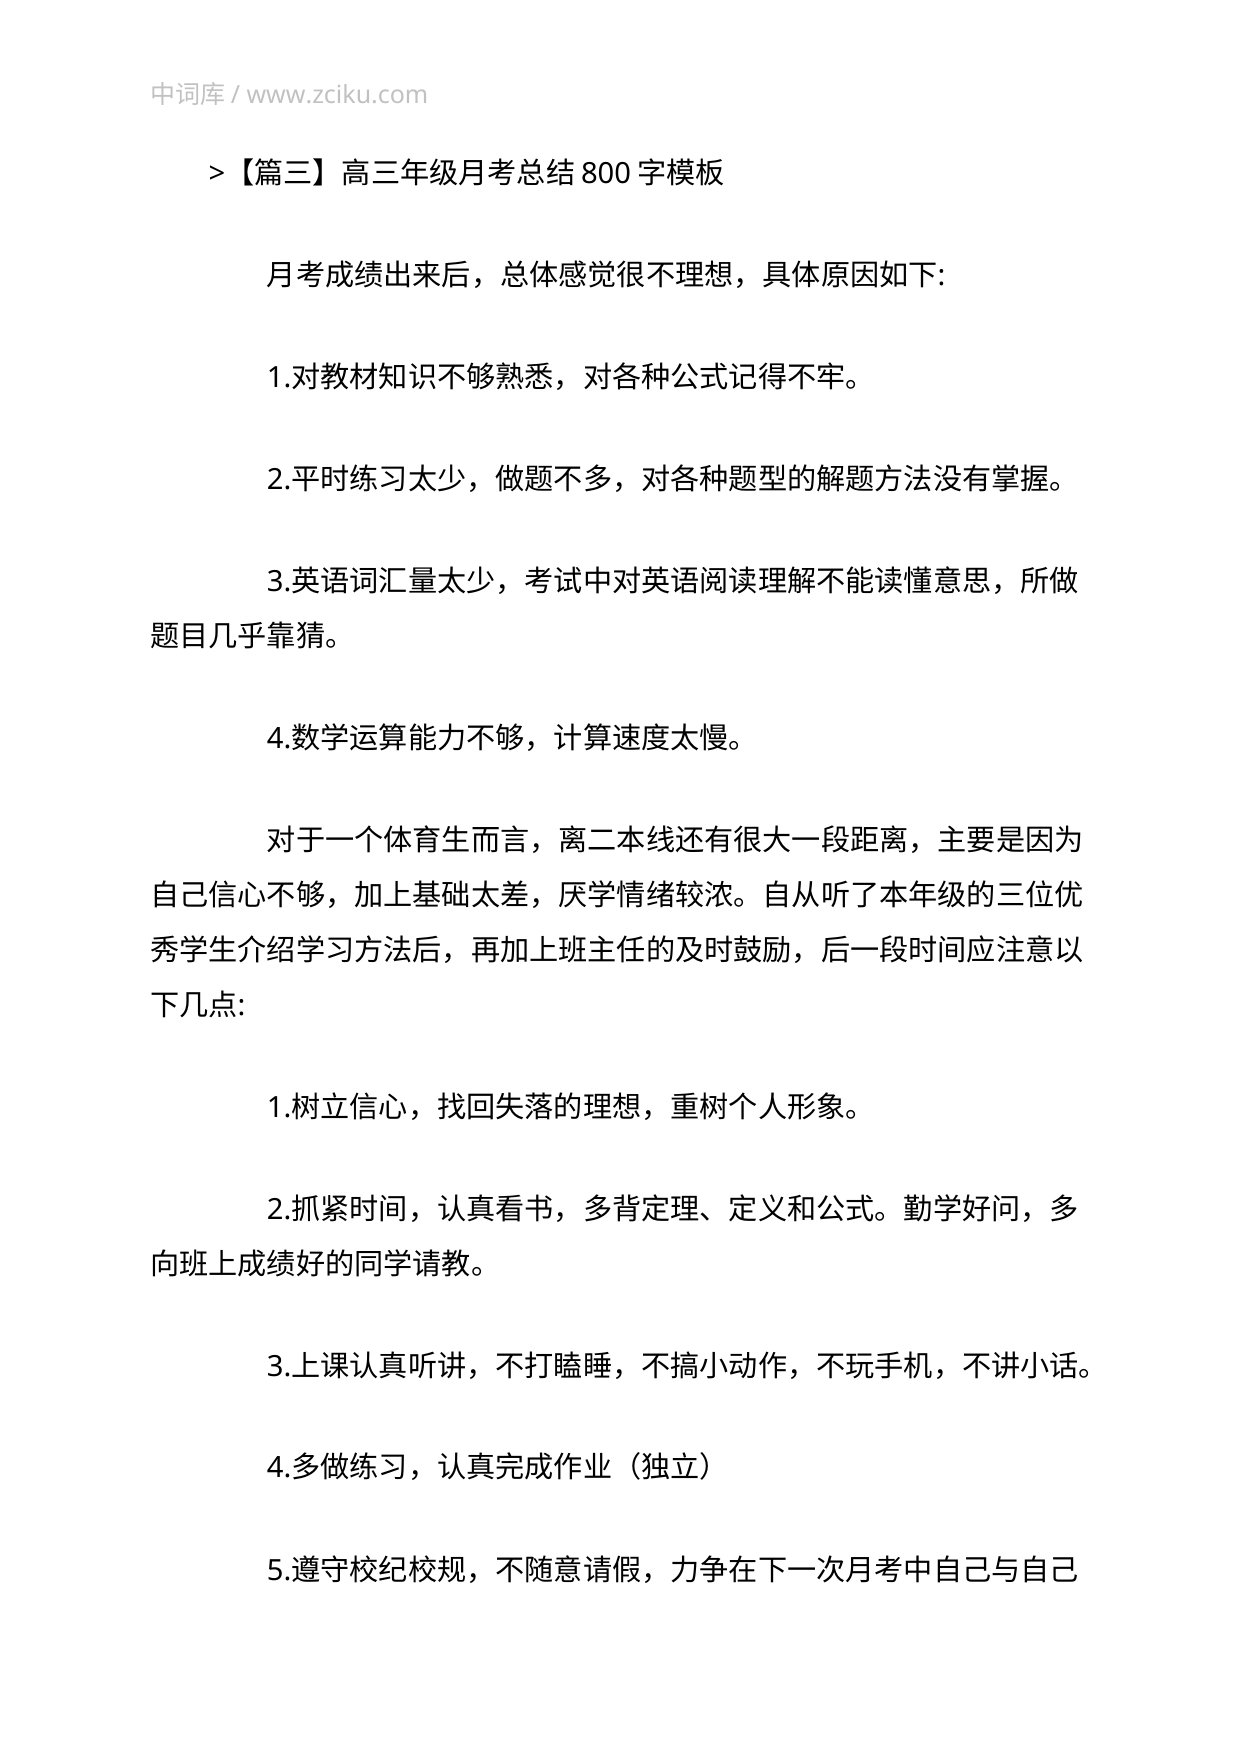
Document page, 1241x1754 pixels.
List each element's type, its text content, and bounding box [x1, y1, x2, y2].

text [150, 1546, 1090, 1588]
text 1.树立信心，找回失落的理想，重树个人形象。 [150, 1083, 1090, 1126]
text >【篇三】高三年级月考总结800字模板 [150, 150, 1090, 192]
text 4.数学运算能力不够，计算速度太慢。 [150, 715, 1090, 757]
text 2.抓紧时间，认真看书，多背定理、定义和公式。勤学好问，多向班上成绩好的同学请教。 [150, 1185, 1090, 1283]
text 2.平时练习太少，做题不多，对各种题型的解题方法没有掌握。 [150, 456, 1090, 498]
text 3.英语词汇量太少，考试中对英语阅读理解不能读懂意思，所做题目几乎靠猜。 [150, 558, 1090, 655]
text 月考成绩出来后，总体感觉很不理想，具体原因如下: [150, 252, 1090, 294]
text 1.对教材知识不够熟悉，对各种公式记得不牢。 [150, 354, 1090, 396]
text 4.多做练习，认真完成作业（独立） [150, 1444, 1090, 1486]
text 对于一个体育生而言，离二本线还有很大一段距离，主要是因为自己信心不够，加上基础太差，厌学情绪较浓。自从听了本年级的三位优秀学生介绍学习方法后，再加上班主任的及时鼓励，后一段时间应注意以下几点: [150, 817, 1090, 1024]
text 3.上课认真听讲，不打瞌睡，不搞小动作，不玩手机，不讲小话。 [150, 1342, 1090, 1384]
